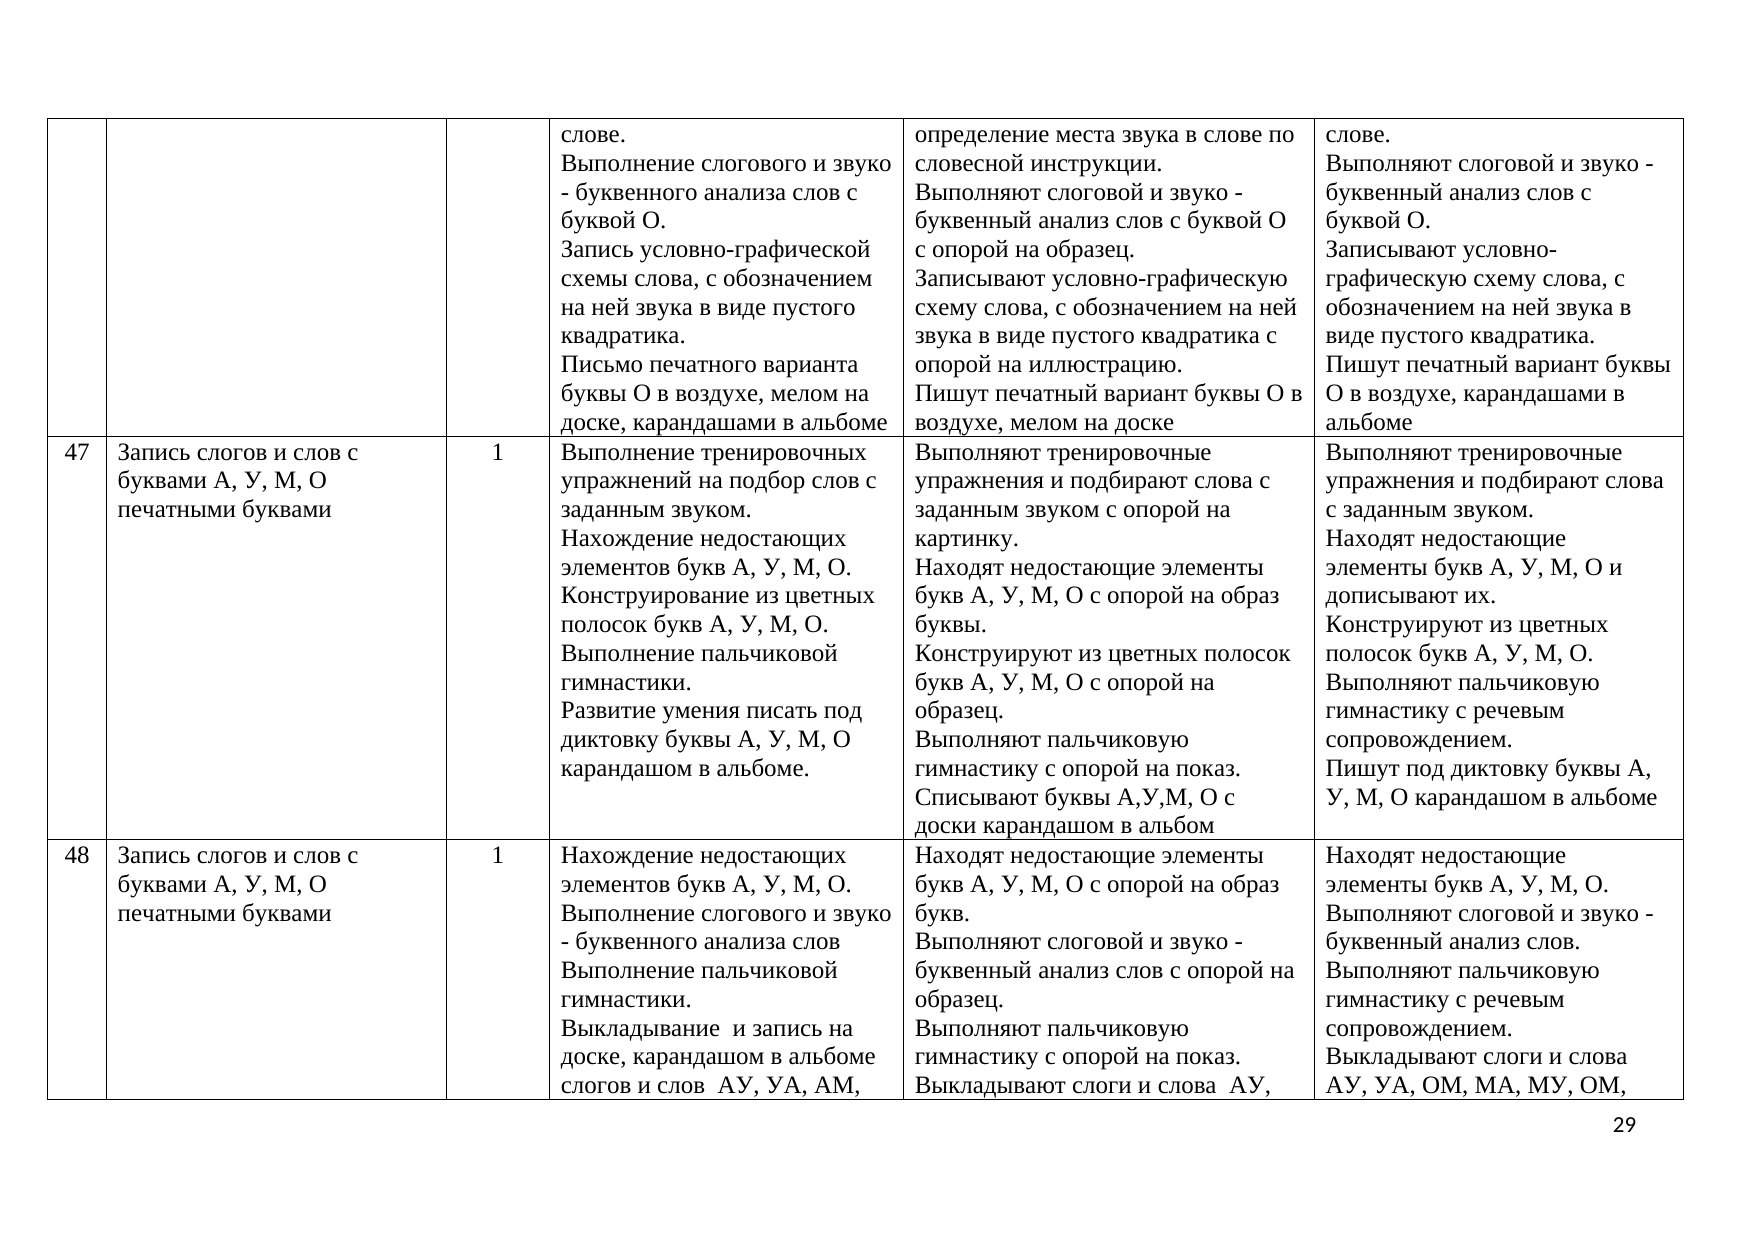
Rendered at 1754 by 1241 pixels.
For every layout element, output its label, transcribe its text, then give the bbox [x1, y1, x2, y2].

table_cell 48 [48, 840, 106, 1099]
table_cell Выполняют тренировочные упражнения и подбирают слова с заданным звуком с опорой на картинку. Находят недостающие элементы букв А, У, М, О с опорой на образ буквы. Конструируют из цветных полосок букв А, У, М, О с опорой на образец. Выполняют пальчиковую гимнастику с опорой на показ. Списывают буквы А,У,М, О с доски карандашом в альбом [904, 437, 1314, 839]
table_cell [1315, 119, 1683, 436]
table_cell 1 [447, 119, 549, 436]
table_cell Запись слогов и слов с буквами А, У, М, О печатными буквами [107, 437, 446, 839]
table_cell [904, 119, 1314, 436]
table_cell Выполняют тренировочные упражнения и подбирают слова с заданным звуком. Находят недостающие элементы букв А, У, М, О и дописывают их. Конструируют из цветных полосок букв А, У, М, О. Выполняют пальчиковую гимнастику с речевым сопровождением. Пишут под диктовку буквы А, У, М, О карандашом в альбоме [1315, 437, 1683, 839]
table_cell 46 [48, 119, 106, 436]
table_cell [904, 840, 1314, 1099]
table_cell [550, 840, 903, 1099]
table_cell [1315, 840, 1683, 1099]
table_cell 1 [447, 840, 549, 1099]
table_cell 47 [48, 437, 106, 839]
table_cell 1 [447, 437, 549, 839]
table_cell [550, 119, 903, 436]
table_cell Выполнение тренировочных упражнений на подбор слов с заданным звуком. Нахождение недостающих элементов букв А, У, М, О. Конструирование из цветных полосок букв А, У, М, О. Выполнение пальчиковой гимнастики. Развитие умения писать под диктовку буквы А, У, М, О карандашом в альбоме. [550, 437, 903, 839]
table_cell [107, 840, 446, 1099]
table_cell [107, 119, 446, 436]
